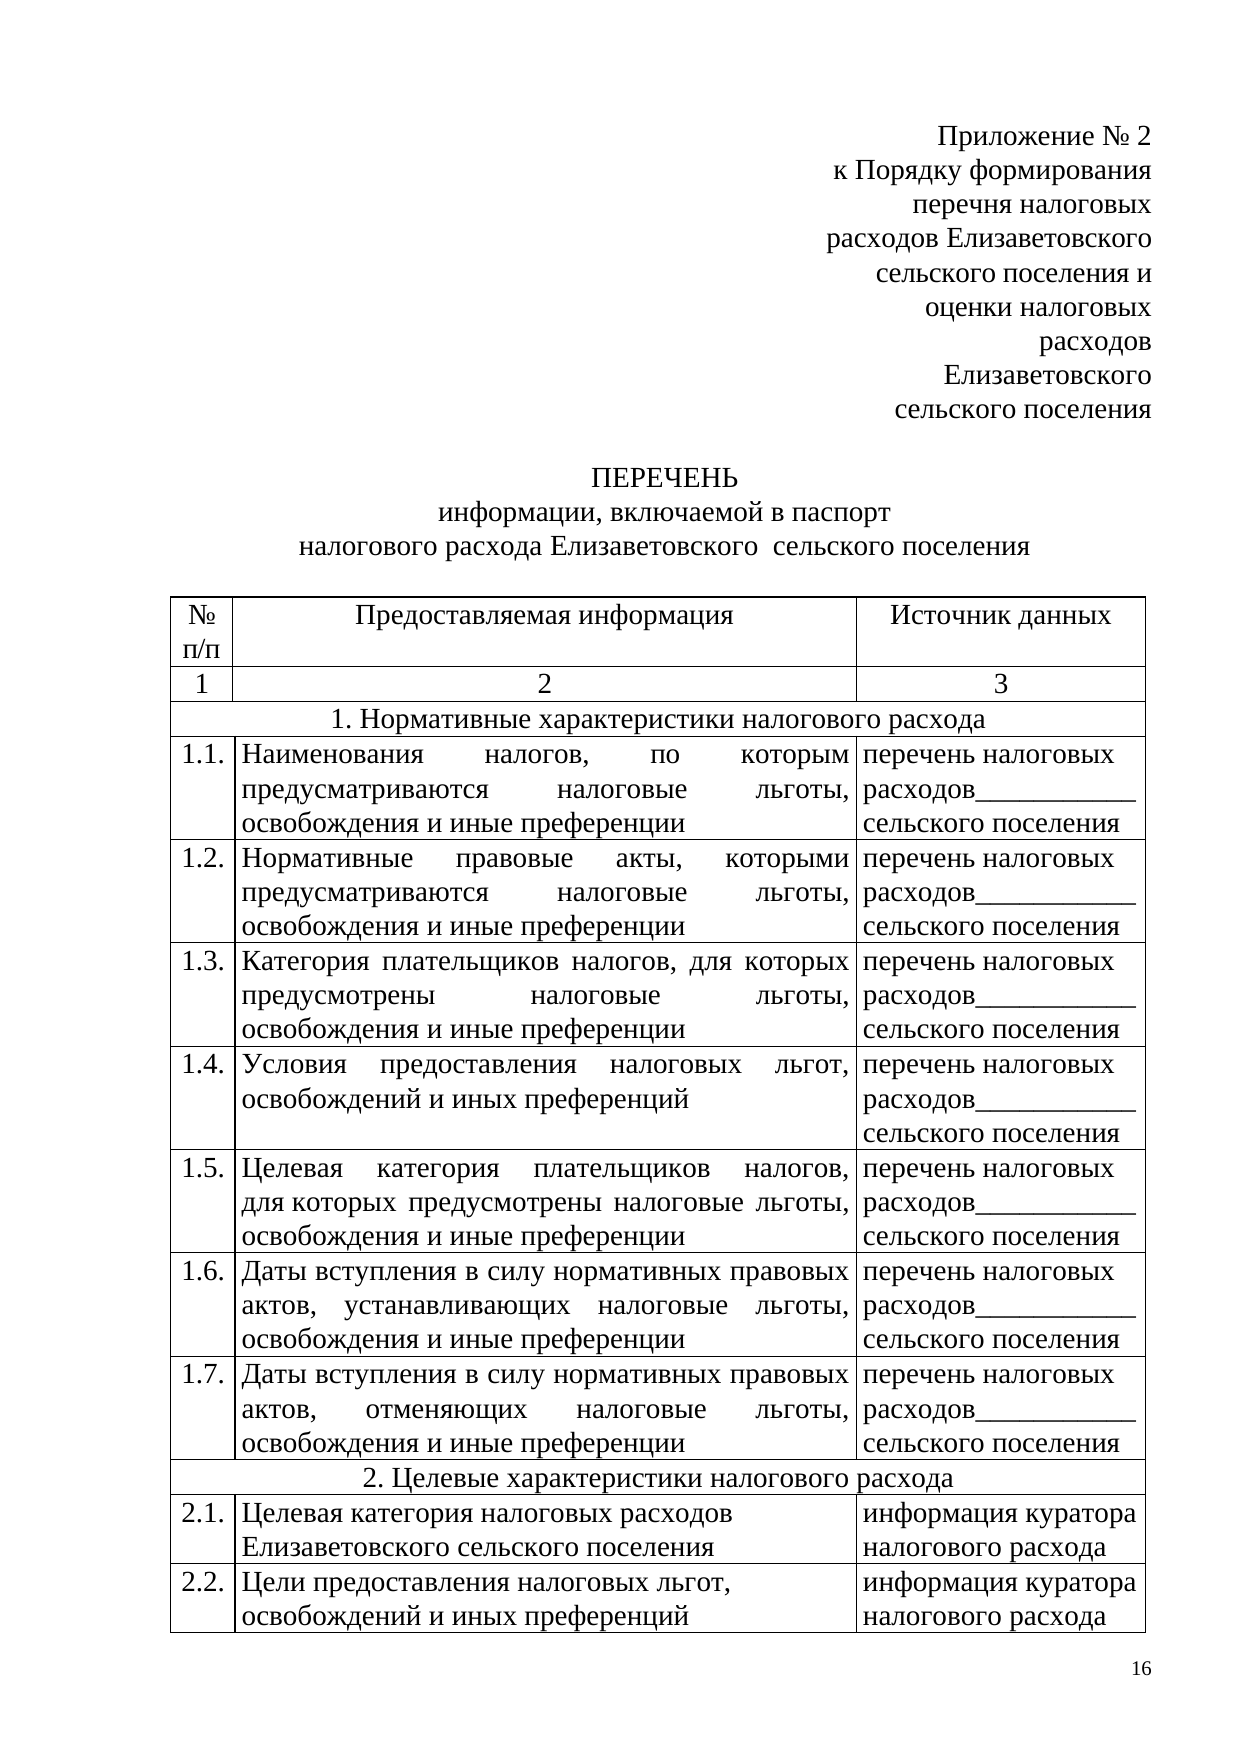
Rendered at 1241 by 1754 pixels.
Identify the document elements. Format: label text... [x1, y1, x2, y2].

table_cell 1.4. [171, 1047, 234, 1149]
table_cell 2 [233, 667, 856, 701]
table_header Предоставляемая информация [233, 598, 856, 666]
table_cell 2. Целевые характеристики налогового расхода [171, 1460, 1145, 1494]
table_header № п/п [171, 598, 232, 666]
table_cell 1.5. [171, 1150, 234, 1252]
table_cell информация куратора налогового расхода [857, 1564, 1145, 1632]
table_cell 2.1. [171, 1495, 234, 1563]
table_cell информация куратора налогового расхода [857, 1495, 1145, 1563]
table_cell Целевая категория плательщиков налогов, для которых предусмотрены налоговые льготы, освобождения и иные преференции [236, 1150, 856, 1252]
table_cell перечень налоговых расходов___________ сельского поселения [857, 1357, 1145, 1459]
table_cell 1.3. [171, 943, 234, 1046]
table_cell 2.2. [171, 1564, 234, 1632]
table_cell 1.2. [171, 840, 234, 942]
table_cell Нормативные правовые акты, которыми предусматриваются налоговые льготы, освобождения и иные преференции [236, 840, 856, 942]
table_cell перечень налоговых расходов___________ сельского поселения [857, 1150, 1145, 1252]
table_cell Условия предоставления налоговых льгот, освобождений и иных преференций [236, 1047, 856, 1149]
table_cell 1.6. [171, 1253, 234, 1356]
table_cell перечень налоговых расходов___________ сельского поселения [857, 1253, 1145, 1356]
text к Порядку формирования перечня налоговых расходов Елизаветовского сельского поселения и оценки налоговых расходов [812, 152, 1152, 357]
table_cell Целевая категория налоговых расходов Елизаветовского сельского поселения [236, 1495, 856, 1563]
table_cell перечень налоговых расходов___________ сельского поселения [857, 840, 1145, 942]
table_cell Даты вступления в силу нормативных правовых актов, отменяющих налоговые льготы, освобождения и иные преференции [236, 1357, 856, 1459]
table_cell Категория плательщиков налогов, для которых предусмотрены налоговые льготы, освобождения и иные преференции [236, 943, 856, 1046]
table_cell перечень налоговых расходов___________ сельского поселения [857, 943, 1145, 1046]
table_cell 1.1. [171, 737, 234, 839]
table_cell Наименования налогов, по которым предусматриваются налоговые льготы, освобождения и иные преференции [236, 737, 856, 839]
text Елизаветовского сельского поселения [812, 357, 1152, 425]
table_cell перечень налоговых расходов___________ сельского поселения [857, 1047, 1145, 1149]
table_cell Даты вступления в силу нормативных правовых актов, устанавливающих налоговые льготы, освобождения и иные преференции [236, 1253, 856, 1356]
table_cell 1. Нормативные характеристики налогового расхода [171, 702, 1145, 736]
table_cell 1.7. [171, 1357, 234, 1459]
text информации, включаемой в паспорт [177, 494, 1152, 527]
text налогового расхода Елизаветовского сельского поселения [177, 528, 1152, 562]
table_cell Цели предоставления налоговых льгот, освобождений и иных преференций [236, 1564, 856, 1632]
text ПЕРЕЧЕНЬ [177, 460, 1152, 493]
table_cell 1 [171, 667, 232, 701]
table_header Источник данных [857, 598, 1145, 666]
table_cell 3 [857, 667, 1145, 701]
table_cell перечень налоговых расходов___________ сельского поселения [857, 737, 1145, 839]
text Приложение № 2 [812, 118, 1152, 152]
